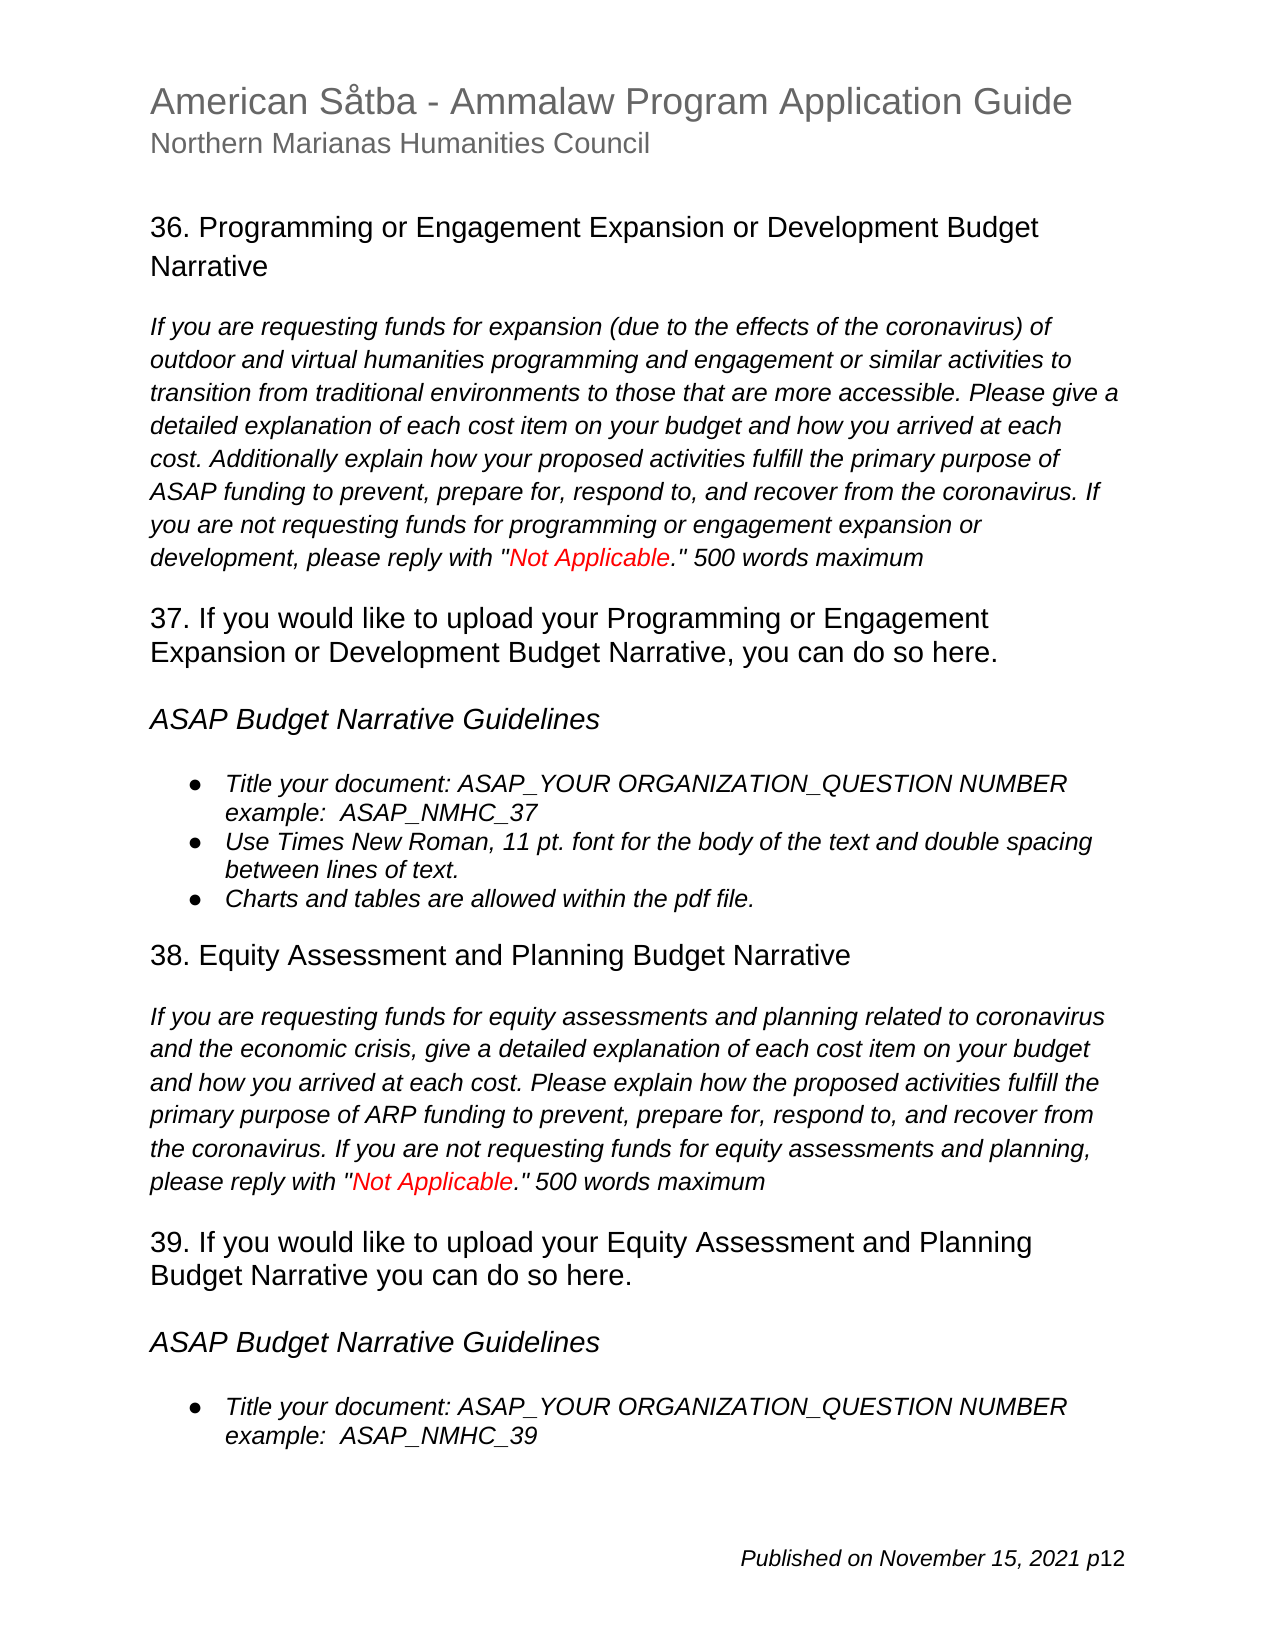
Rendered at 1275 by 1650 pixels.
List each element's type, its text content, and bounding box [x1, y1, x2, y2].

text 36. Programming or Engagement Expansion or Development Budget Narrative [150, 210, 1125, 282]
list Use Times New Roman, 11 pt. font for the body of the text and double spacing between lines of text. [187, 827, 1125, 884]
text 38. Equity Assessment and Planning Budget Narrative [150, 938, 1125, 971]
list Title your document: ASAP_YOUR ORGANIZATION_QUESTION NUMBER example: ASAP_NMHC_39 [187, 1392, 1125, 1450]
text 37. If you would like to upload your Programming or Engagement Expansion or Development Budget Narrative, you can do so here. [150, 601, 1125, 668]
list Charts and tables are allowed within the pdf file. [187, 884, 1125, 913]
text ASAP Budget Narrative Guidelines [150, 702, 1125, 736]
text If you are requesting funds for expansion (due to the effects of the coronavirus) of outdoor and virtual humanities programming and engagement or similar activities to transition from traditional environments to those that are more accessible. Please give a detailed explanation of each cost item on your budget and how you arrived at each cost. Additionally explain how your proposed activities fulfill the primary purpose of ASAP funding to prevent, prepare for, respond to, and recover from the coronavirus. If you are not requesting funds for programming or engagement expansion or development, please reply with "Not Applicable." 500 words maximum [150, 312, 1125, 572]
text 39. If you would like to upload your Equity Assessment and Planning Budget Narrative you can do so here. [150, 1224, 1125, 1292]
list Title your document: ASAP_YOUR ORGANIZATION_QUESTION NUMBER example: ASAP_NMHC_37 [187, 769, 1125, 827]
text ASAP Budget Narrative Guidelines [150, 1325, 1125, 1359]
text If you are requesting funds for equity assessments and planning related to coronavirus and the economic crisis, give a detailed explanation of each cost item on your budget and how you arrived at each cost. Please explain how the proposed activities fulfill the primary purpose of ARP funding to prevent, prepare for, respond to, and recover from the coronavirus. If you are not requesting funds for equity assessments and planning, please reply with "Not Applicable." 500 words maximum [150, 1001, 1125, 1195]
